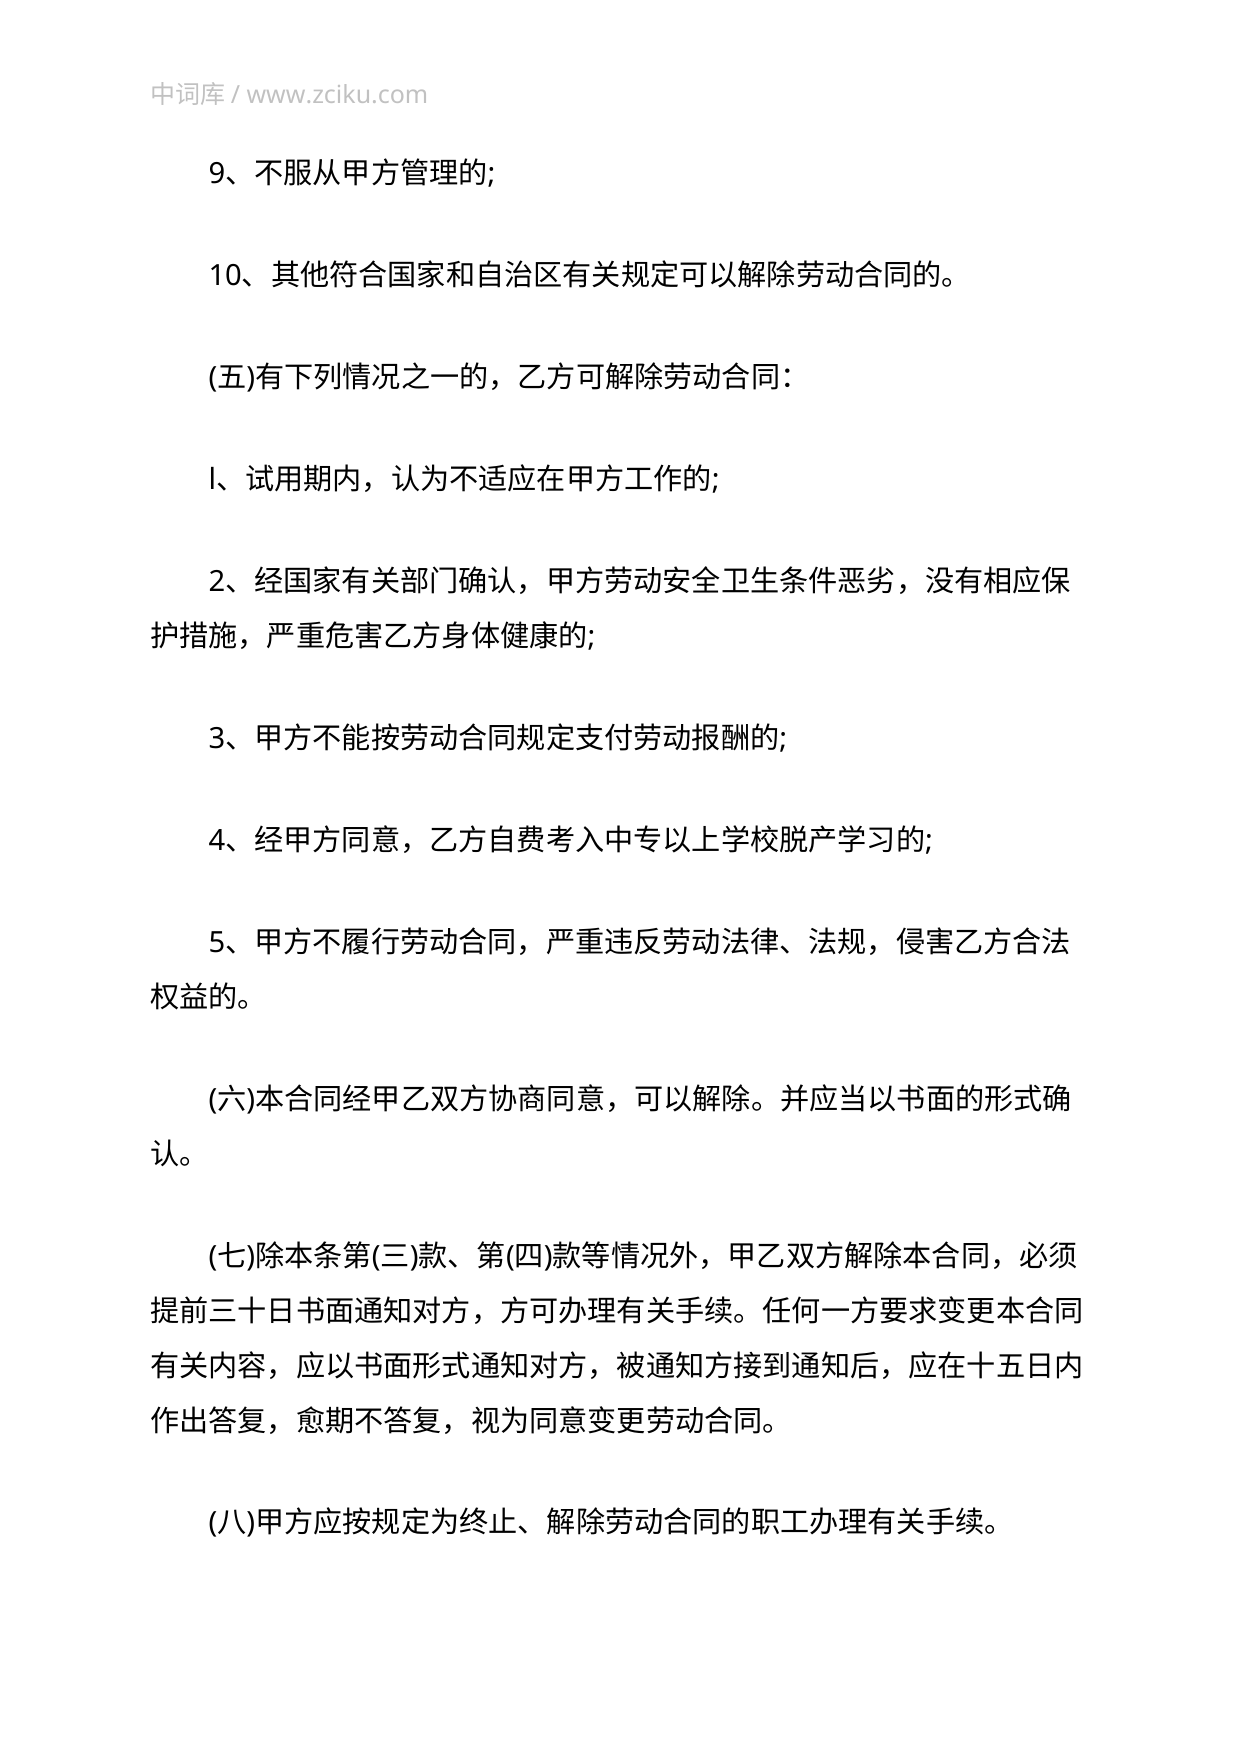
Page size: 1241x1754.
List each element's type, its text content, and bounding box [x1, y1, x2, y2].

text 10、其他符合国家和自治区有关规定可以解除劳动合同的。 [150, 252, 1090, 294]
text 3、甲方不能按劳动合同规定支付劳动报酬的; [150, 715, 1090, 757]
text l、试用期内，认为不适应在甲方工作的; [150, 456, 1090, 498]
text (七)除本条第(三)款、第(四)款等情况外，甲乙双方解除本合同，必须提前三十日书面通知对方，方可办理有关手续。任何一方要求变更本合同有关内容，应以书面形式通知对方，被通知方接到通知后，应在十五日内作出答复，愈期不答复，视为同意变更劳动合同。 [150, 1232, 1090, 1439]
text 4、经甲方同意，乙方自费考入中专以上学校脱产学习的; [150, 817, 1090, 859]
text 2、经国家有关部门确认，甲方劳动安全卫生条件恶劣，没有相应保护措施，严重危害乙方身体健康的; [150, 558, 1090, 655]
text (八)甲方应按规定为终止、解除劳动合同的职工办理有关手续。 [150, 1499, 1090, 1541]
text (六)本合同经甲乙双方协商同意，可以解除。并应当以书面的形式确认。 [150, 1076, 1090, 1173]
text 9、不服从甲方管理的; [150, 150, 1090, 192]
text (五)有下列情况之一的，乙方可解除劳动合同： [150, 354, 1090, 396]
text 5、甲方不履行劳动合同，严重违反劳动法律、法规，侵害乙方合法权益的。 [150, 919, 1090, 1016]
